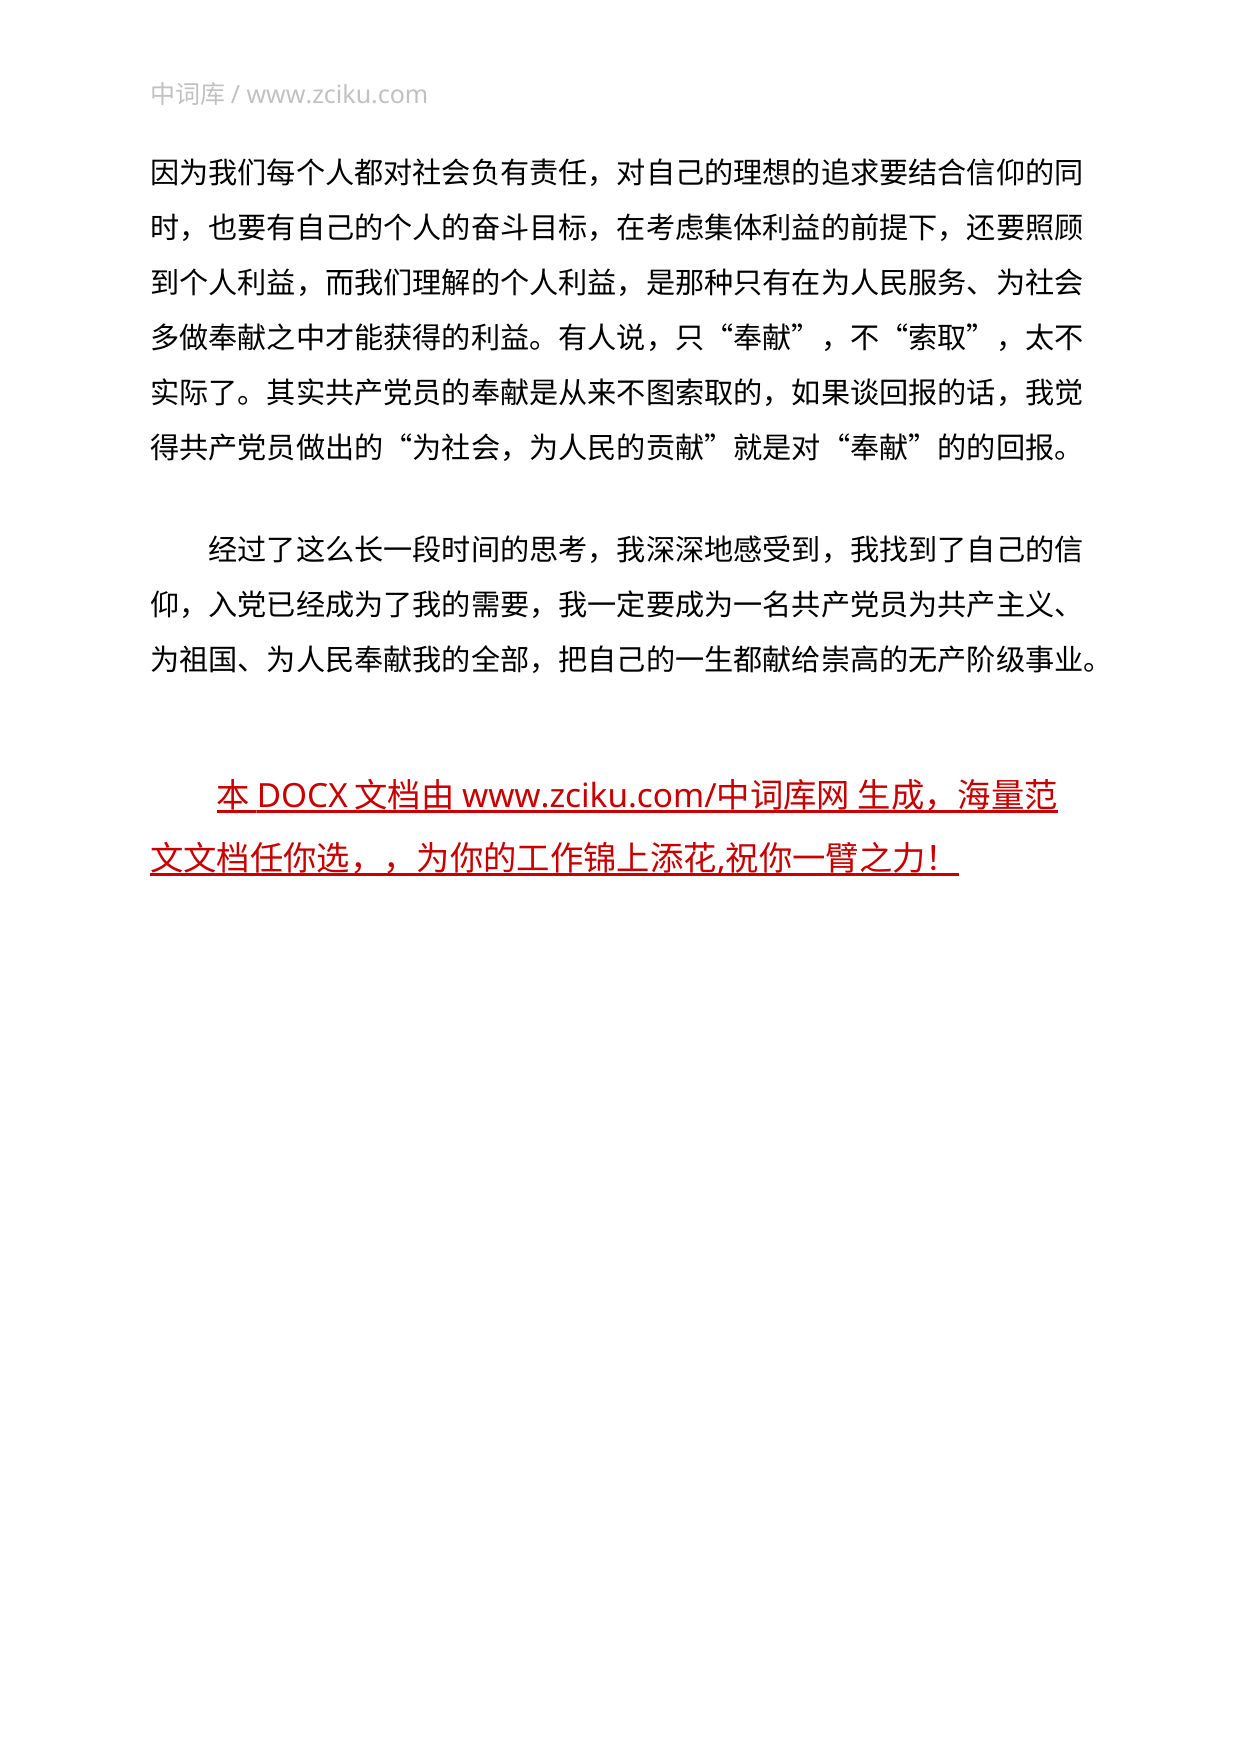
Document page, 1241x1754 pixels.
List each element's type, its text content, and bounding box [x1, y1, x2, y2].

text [150, 150, 1090, 467]
text 本DOCX文档由 www.zciku.com/中词库网 生成，海量范文文档任你选，，为你的工作锦上添花,祝你一臂之力！ [150, 769, 1090, 880]
text 经过了这么长一段时间的思考，我深深地感受到，我找到了自己的信仰，入党已经成为了我的需要，我一定要成为一名共产党员为共产主义、为祖国、为人民奉献我的全部，把自己的一生都献给崇高的无产阶级事业。 [150, 526, 1090, 678]
